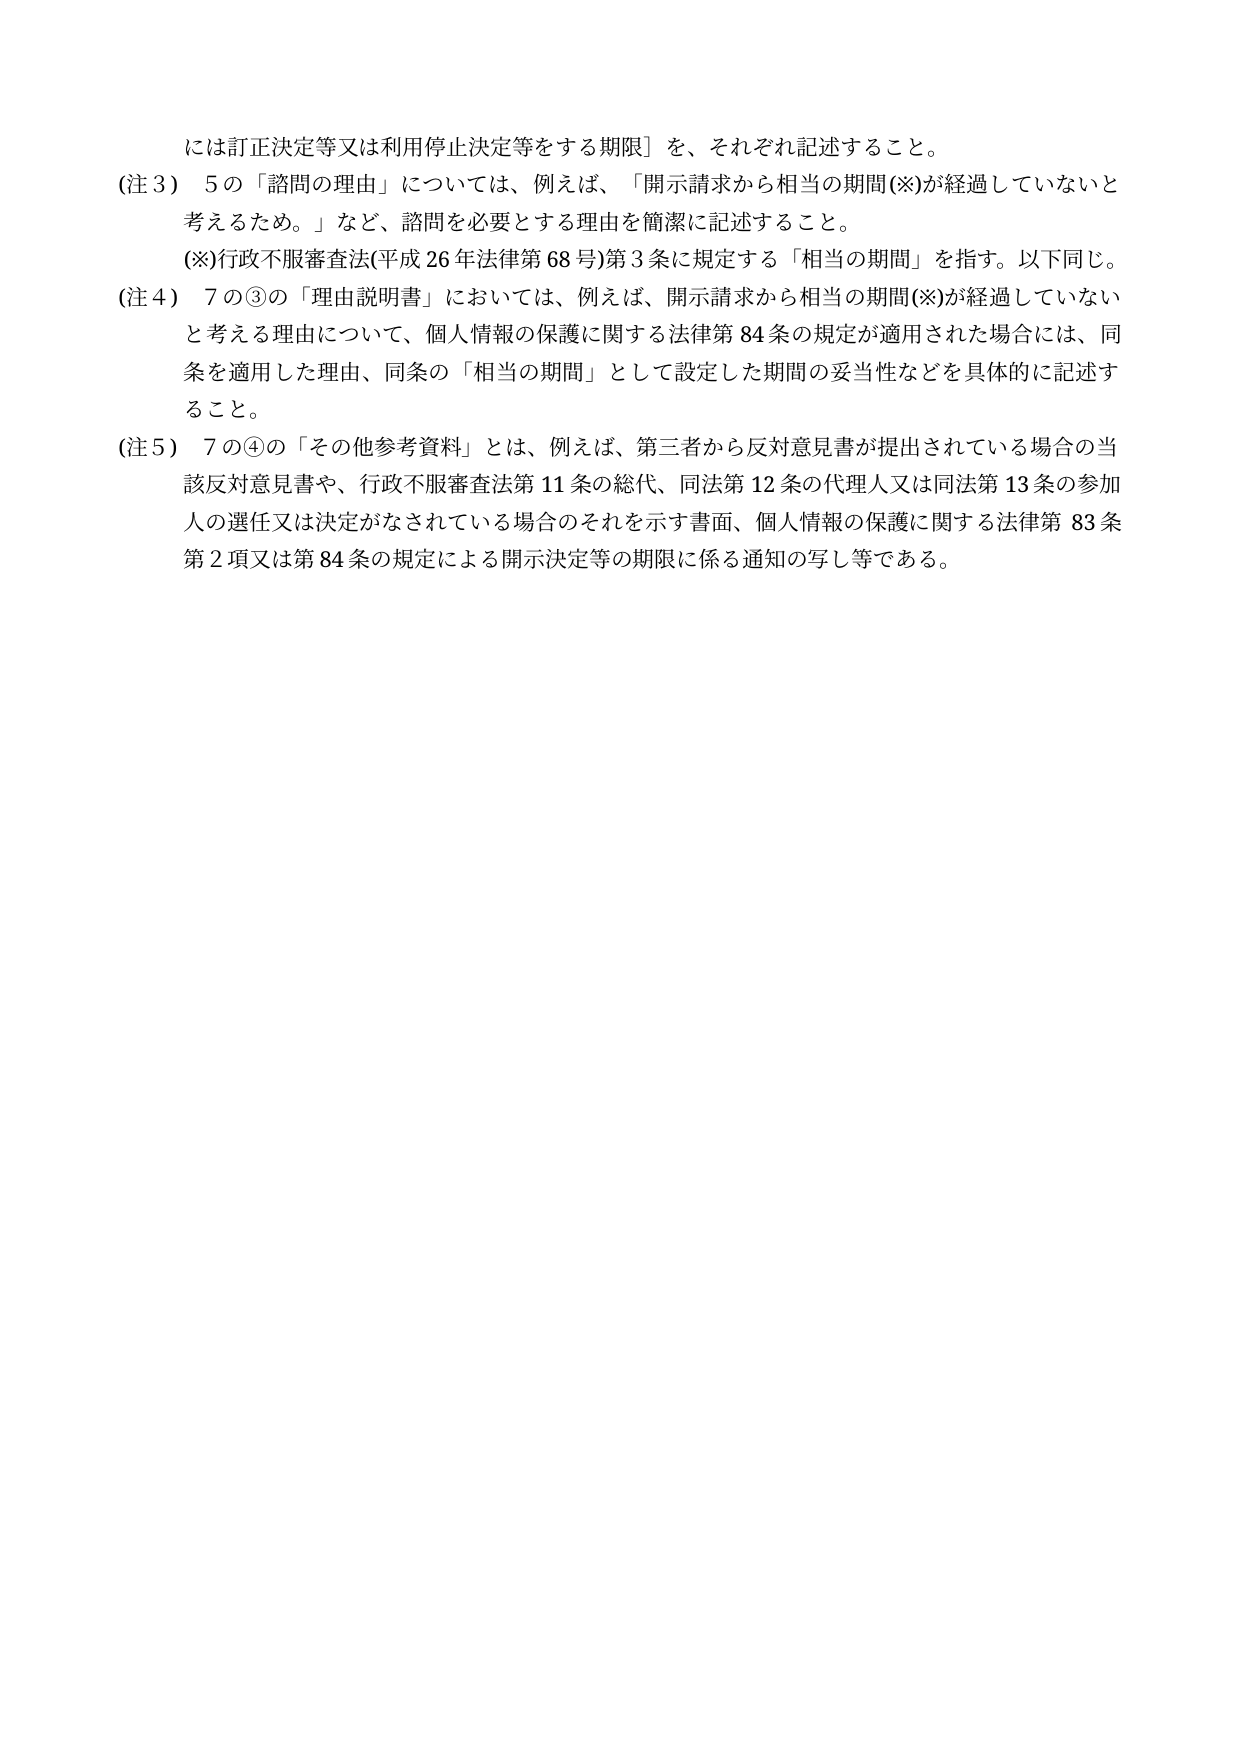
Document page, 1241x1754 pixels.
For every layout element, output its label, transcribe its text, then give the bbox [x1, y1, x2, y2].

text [118, 127, 1122, 164]
text (注４) ７の③の「理由説明書」においては、例えば、開示請求から相当の期間(※)が経過していないと考える理由について、個人情報の保護に関する法律第84条の規定が適用された場合には、同条を適用した理由、同条の「相当の期間」として設定した期間の妥当性などを具体的に記述すること。 [118, 277, 1122, 427]
text (注３) ５の「諮問の理由」については、例えば、「開示請求から相当の期間(※)が経過していないと考えるため。」など、諮問を必要とする理由を簡潔に記述すること。 [118, 164, 1122, 239]
text (注５) ７の④の「その他参考資料」とは、例えば、第三者から反対意見書が提出されている場合の当該反対意見書や、行政不服審査法第11条の総代、同法第12条の代理人又は同法第13条の参加人の選任又は決定がなされている場合のそれを示す書面、個人情報の保護に関する法律第83条第２項又は第84条の規定による開示決定等の期限に係る通知の写し等である。 [118, 427, 1122, 577]
text (※)行政不服審査法(平成26年法律第68号)第３条に規定する「相当の期間」を指す。以下同じ。 [118, 239, 1122, 277]
